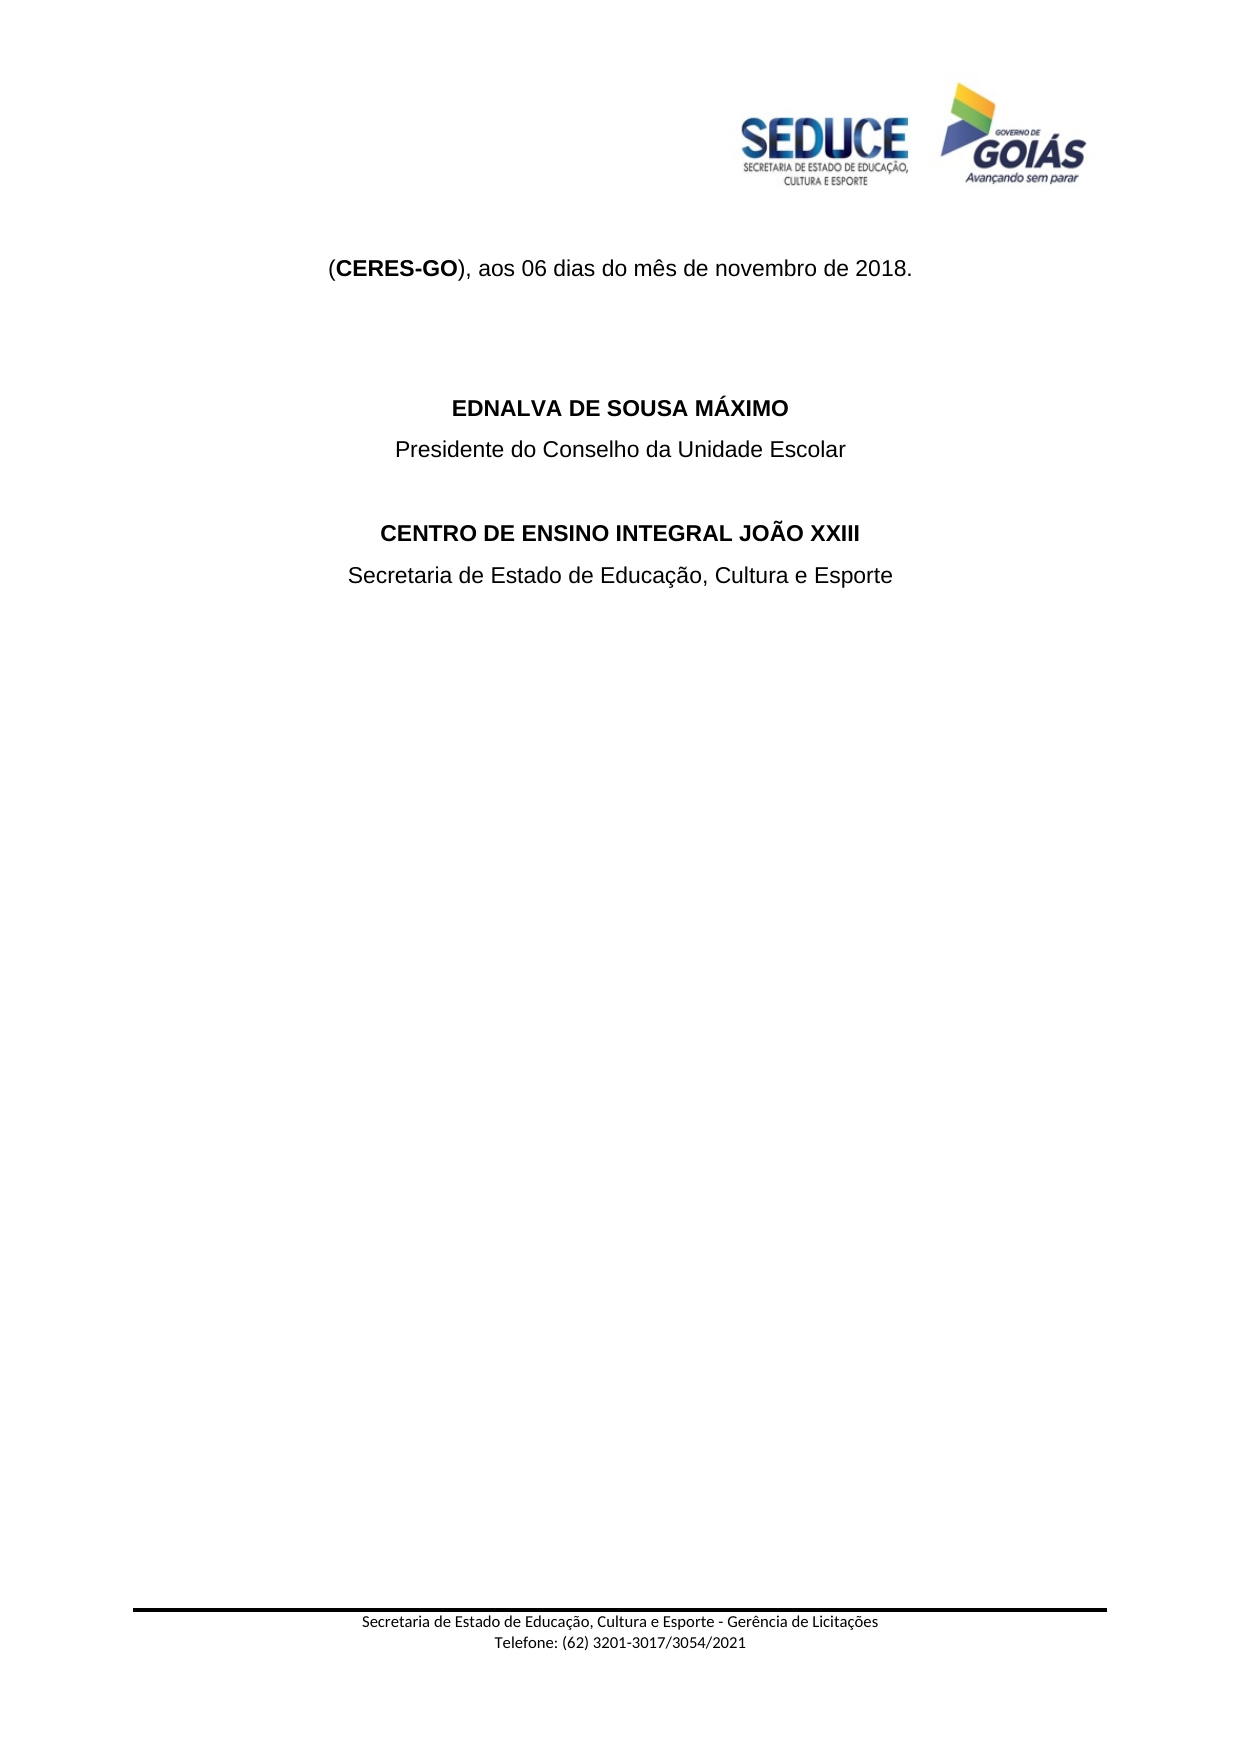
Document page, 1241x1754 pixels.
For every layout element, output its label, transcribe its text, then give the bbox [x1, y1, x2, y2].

text Secretaria de Estado de Educação, Cultura e Esporte [133, 562, 1107, 589]
picture [726, 73, 1108, 216]
text Presidente do Conselho da Unidade Escolar [133, 436, 1107, 463]
text (CERES-GO), aos 06 dias do mês de novembro de 2018. [133, 255, 1107, 282]
text EDNALVA DE SOUSA MÁXIMO [133, 394, 1107, 421]
text CENTRO DE ENSINO INTEGRAL JOÃO XXIII [133, 520, 1107, 547]
